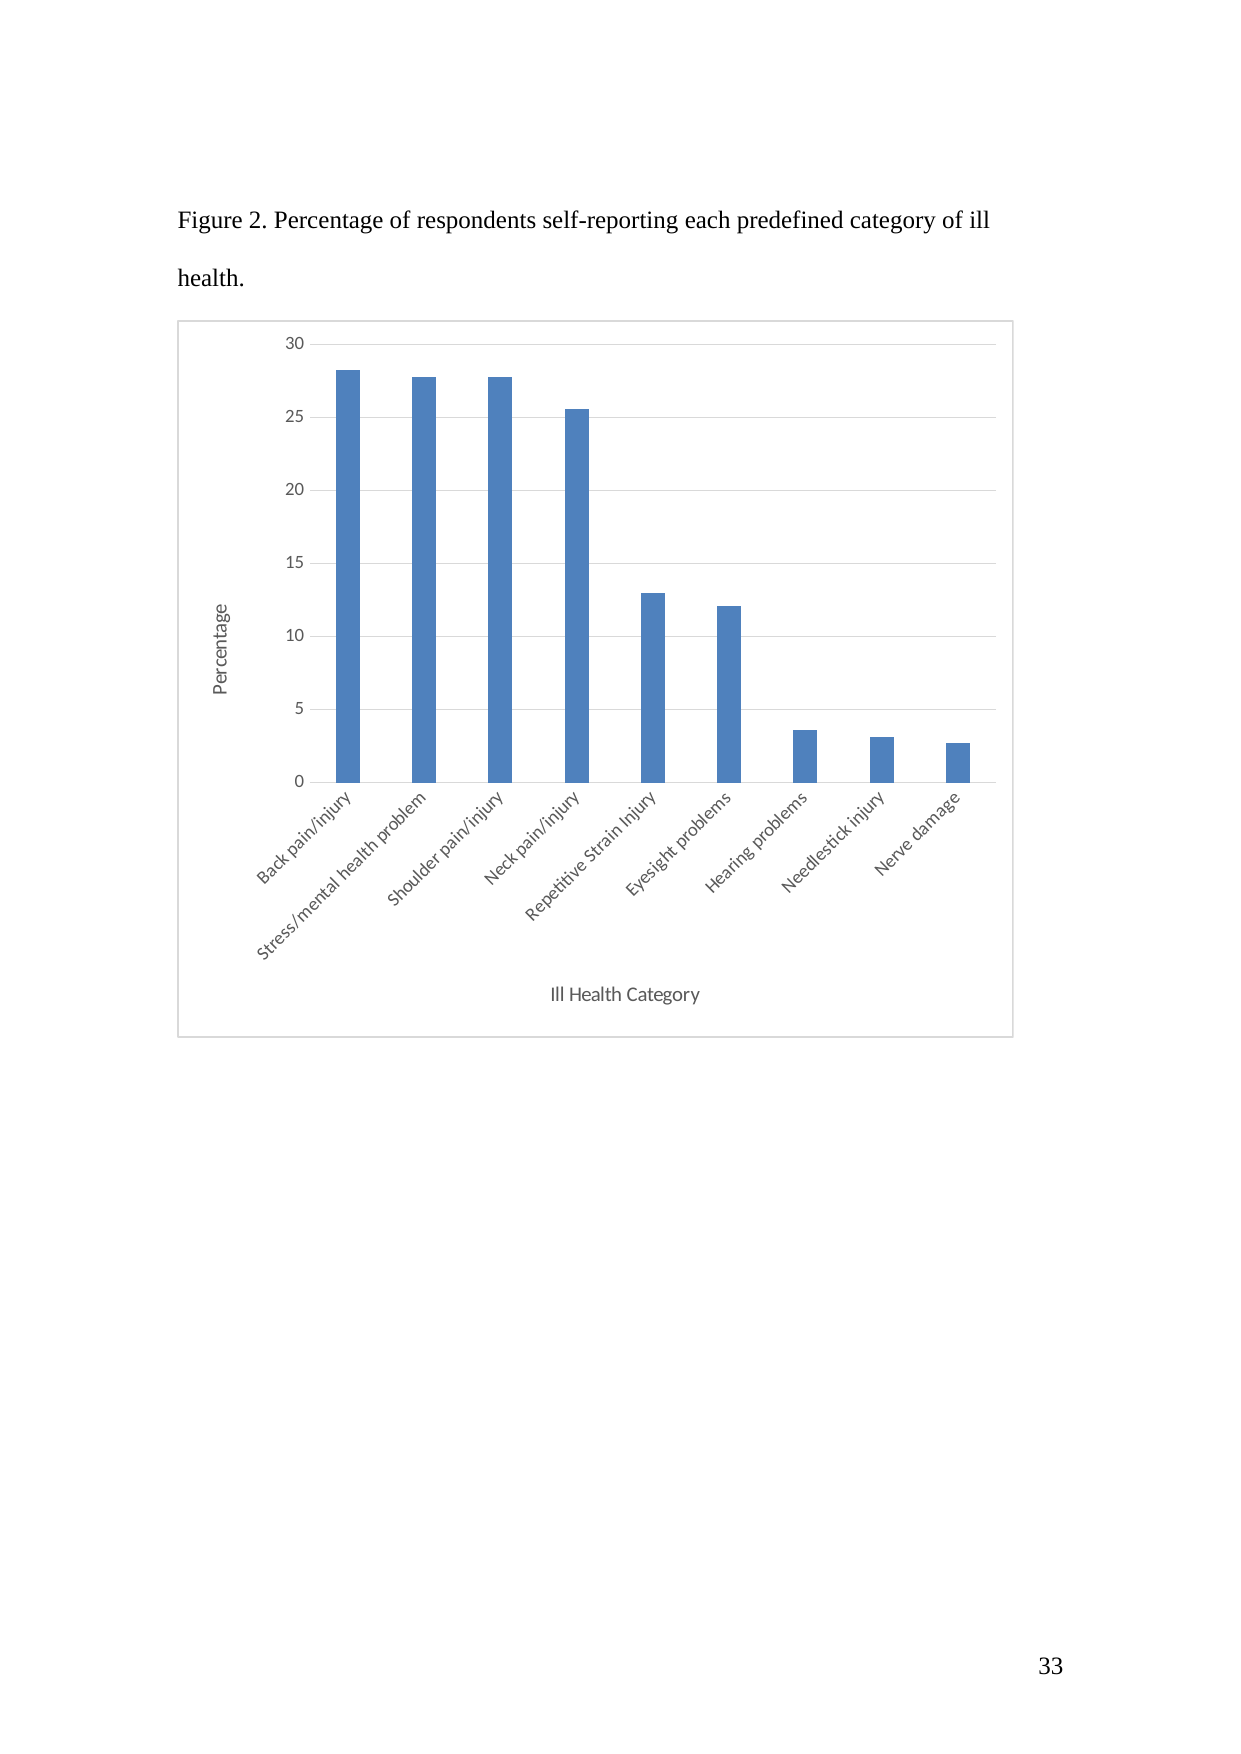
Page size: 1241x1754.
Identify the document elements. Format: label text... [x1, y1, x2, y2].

text Figure 2. Percentage of respondents self-reporting each predefined category of ill health. [177, 205, 1063, 291]
